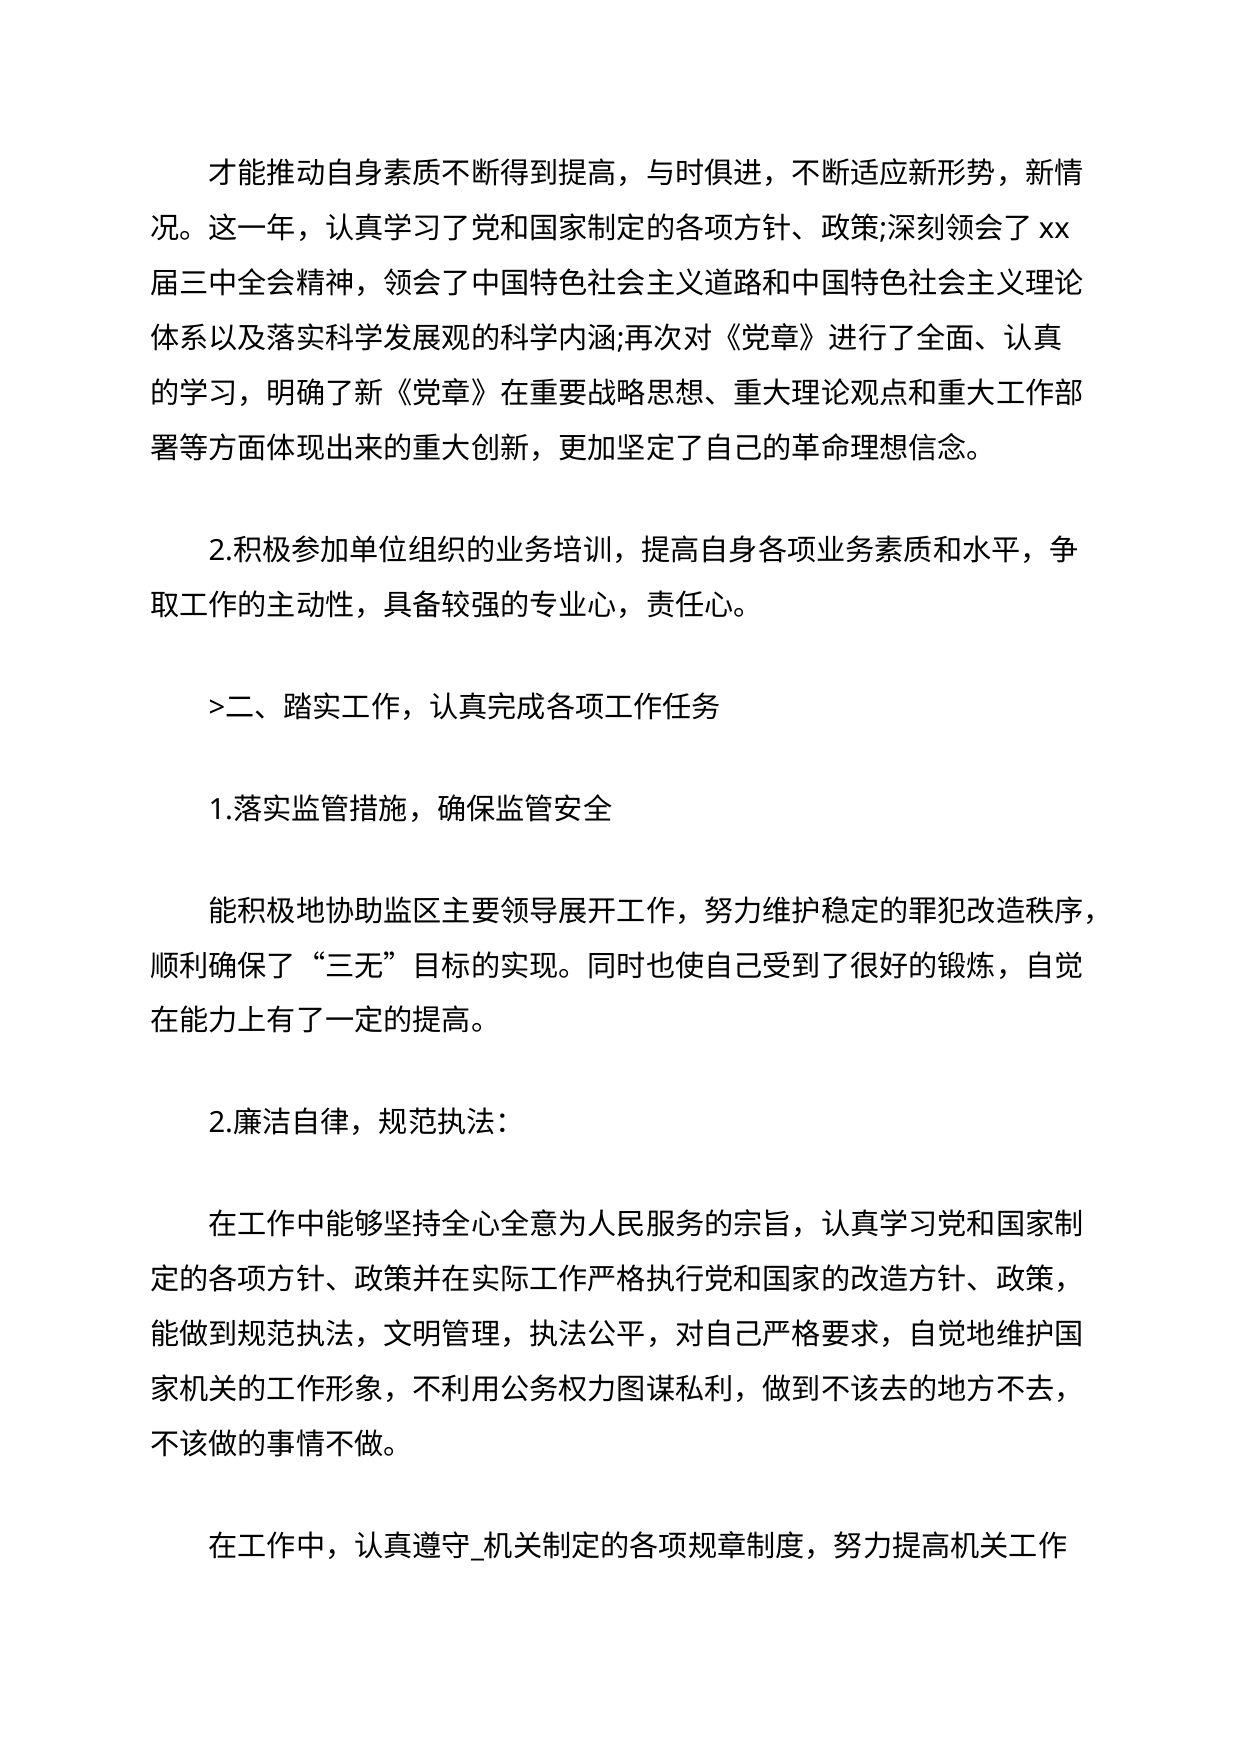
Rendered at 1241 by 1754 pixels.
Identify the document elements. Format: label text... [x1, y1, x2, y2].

text 能积极地协助监区主要领导展开工作，努力维护稳定的罪犯改造秩序，顺利确保了“三无”目标的实现。同时也使自己受到了很好的锻炼，自觉在能力上有了一定的提高。 [150, 887, 1090, 1039]
text 才能推动自身素质不断得到提高，与时俱进，不断适应新形势，新情况。这一年，认真学习了党和国家制定的各项方针、政策;深刻领会了xx届三中全会精神，领会了中国特色社会主义道路和中国特色社会主义理论体系以及落实科学发展观的科学内涵;再次对《党章》进行了全面、认真的学习，明确了新《党章》在重要战略思想、重大理论观点和重大工作部署等方面体现出来的重大创新，更加坚定了自己的革命理想信念。 [150, 150, 1090, 467]
text 2.廉洁自律，规范执法： [150, 1099, 1090, 1141]
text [150, 1522, 1090, 1564]
text >二、踏实工作，认真完成各项工作任务 [150, 683, 1090, 726]
text 2.积极参加单位组织的业务培训，提高自身各项业务素质和水平，争取工作的主动性，具备较强的专业心，责任心。 [150, 526, 1090, 624]
text 在工作中能够坚持全心全意为人民服务的宗旨，认真学习党和国家制定的各项方针、政策并在实际工作严格执行党和国家的改造方针、政策，能做到规范执法，文明管理，执法公平，对自己严格要求，自觉地维护国家机关的工作形象，不利用公务权力图谋私利，做到不该去的地方不去，不该做的事情不做。 [150, 1201, 1090, 1463]
text 1.落实监管措施，确保监管安全 [150, 785, 1090, 828]
